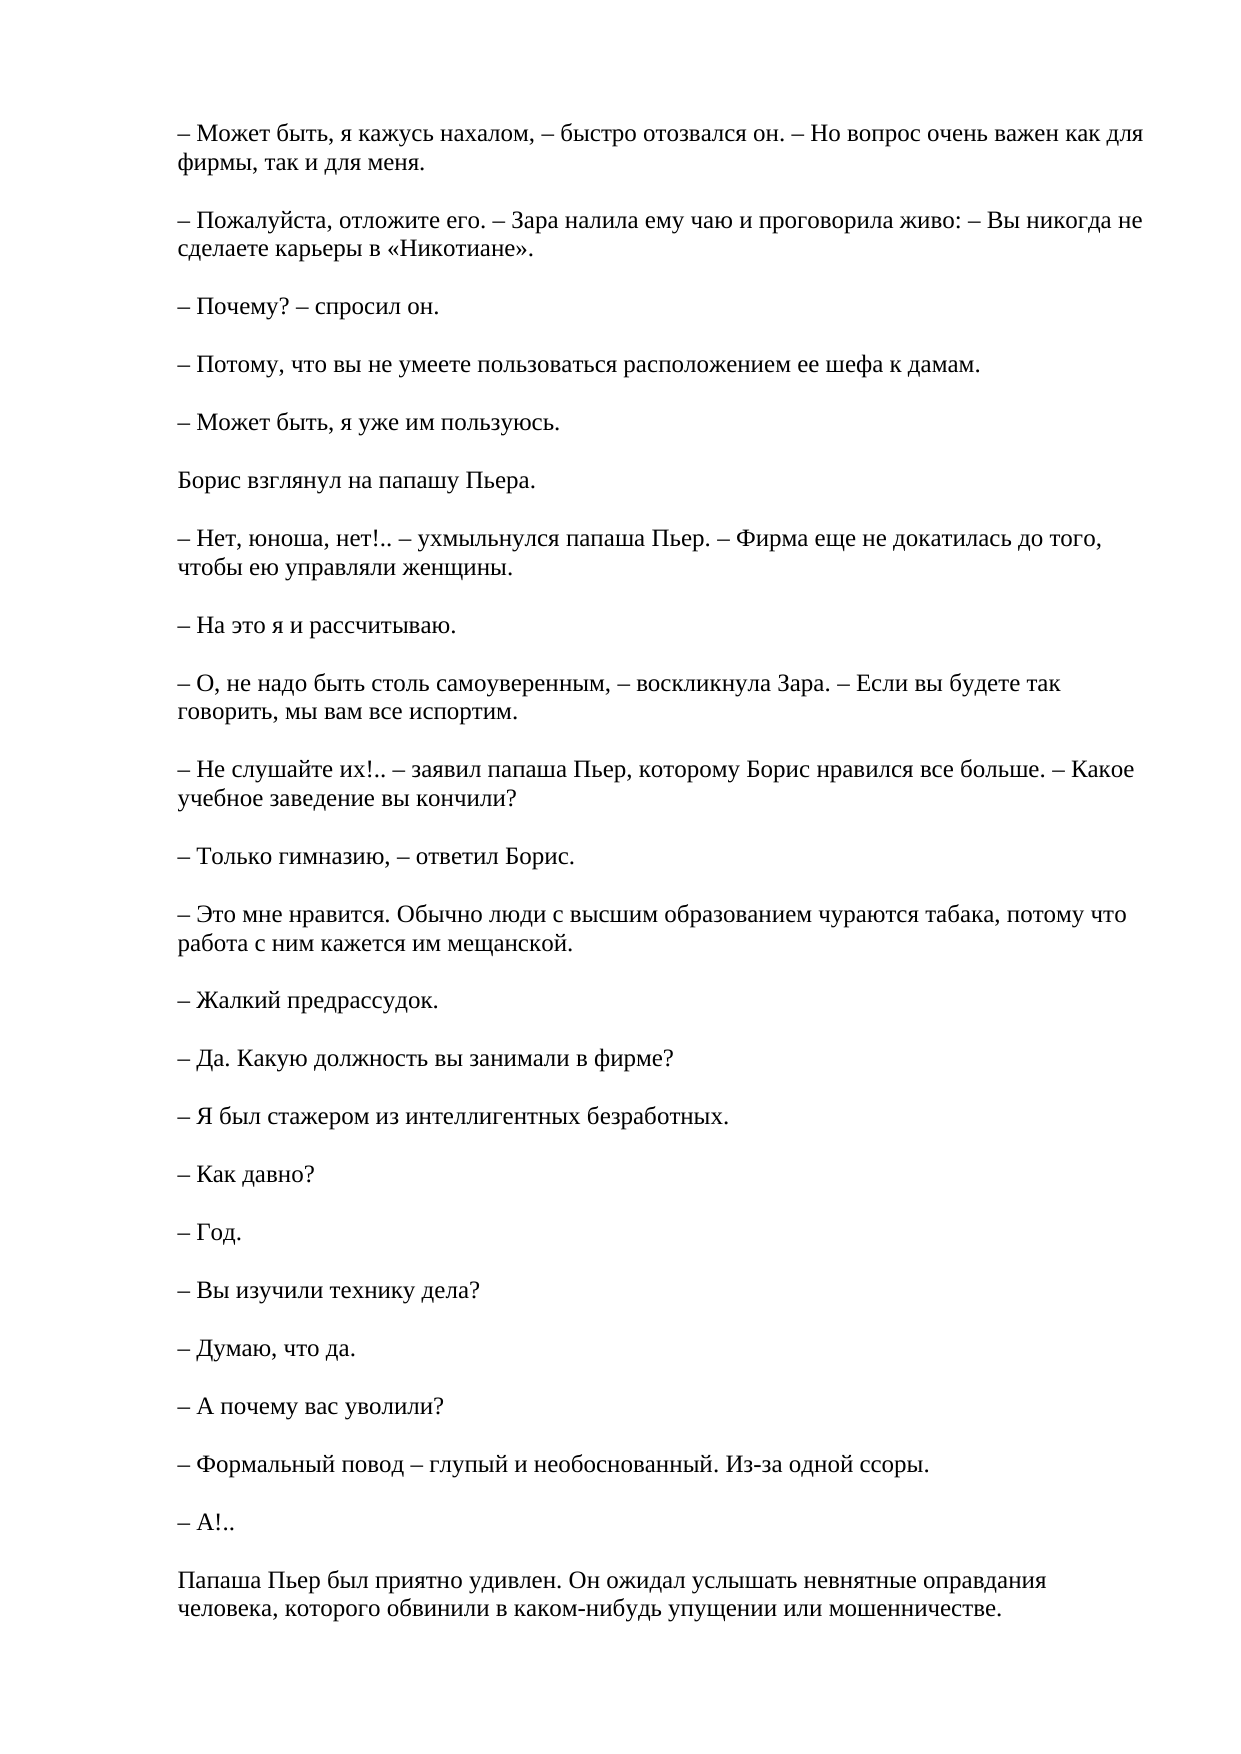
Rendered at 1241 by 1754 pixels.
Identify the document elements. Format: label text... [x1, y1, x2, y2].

text – Вы изучили технику дела? [177, 1275, 1152, 1304]
text – Нет, юноша, нет!.. – ухмыльнулся папаша Пьер. – Фирма еще не докатилась до того, чтобы ею управляли женщины. [177, 523, 1152, 581]
text – Жалкий предрассудок. [177, 986, 1152, 1014]
text – Как давно? [177, 1159, 1152, 1188]
text – Не слушайте их!.. – заявил папаша Пьер, которому Борис нравился все больше. – Какое учебное заведение вы кончили? [177, 754, 1152, 812]
text – Это мне нравится. Обычно люди с высшим образованием чураются табака, потому что работа с ним кажется им мещанской. [177, 899, 1152, 956]
text – А!.. [177, 1507, 1152, 1536]
text – Формальный повод – глупый и необоснованный. Из-за одной ссоры. [177, 1449, 1152, 1478]
text – Я был стажером из интеллигентных безработных. [177, 1101, 1152, 1130]
text – Год. [177, 1217, 1152, 1246]
text – На это я и рассчитываю. [177, 610, 1152, 638]
text – О, не надо быть столь самоуверенным, – воскликнула Зара. – Если вы будете так говорить, мы вам все испортим. [177, 668, 1152, 725]
text – Почему? – спросил он. [177, 291, 1152, 320]
text Борис взглянул на папашу Пьера. [177, 465, 1152, 494]
text – Да. Какую должность вы занимали в фирме? [177, 1043, 1152, 1072]
text – Думаю, что да. [177, 1333, 1152, 1362]
text – Может быть, я уже им пользуюсь. [177, 407, 1152, 436]
text Папаша Пьер был приятно удивлен. Он ожидал услышать невнятные оправдания человека, которого обвинили в каком-нибудь упущении или мошенничестве. [177, 1565, 1152, 1622]
text – Только гимназию, – ответил Борис. [177, 841, 1152, 870]
text – Может быть, я кажусь нахалом, – быстро отозвался он. – Но вопрос очень важен как для фирмы, так и для меня. [177, 118, 1152, 176]
text – А почему вас уволили? [177, 1391, 1152, 1420]
text – Пожалуйста, отложите его. – Зара налила ему чаю и проговорила живо: – Вы никогда не сделаете карьеры в «Никотиане». [177, 205, 1152, 262]
text – Потому, что вы не умеете пользоваться расположением ее шефа к дамам. [177, 349, 1152, 378]
